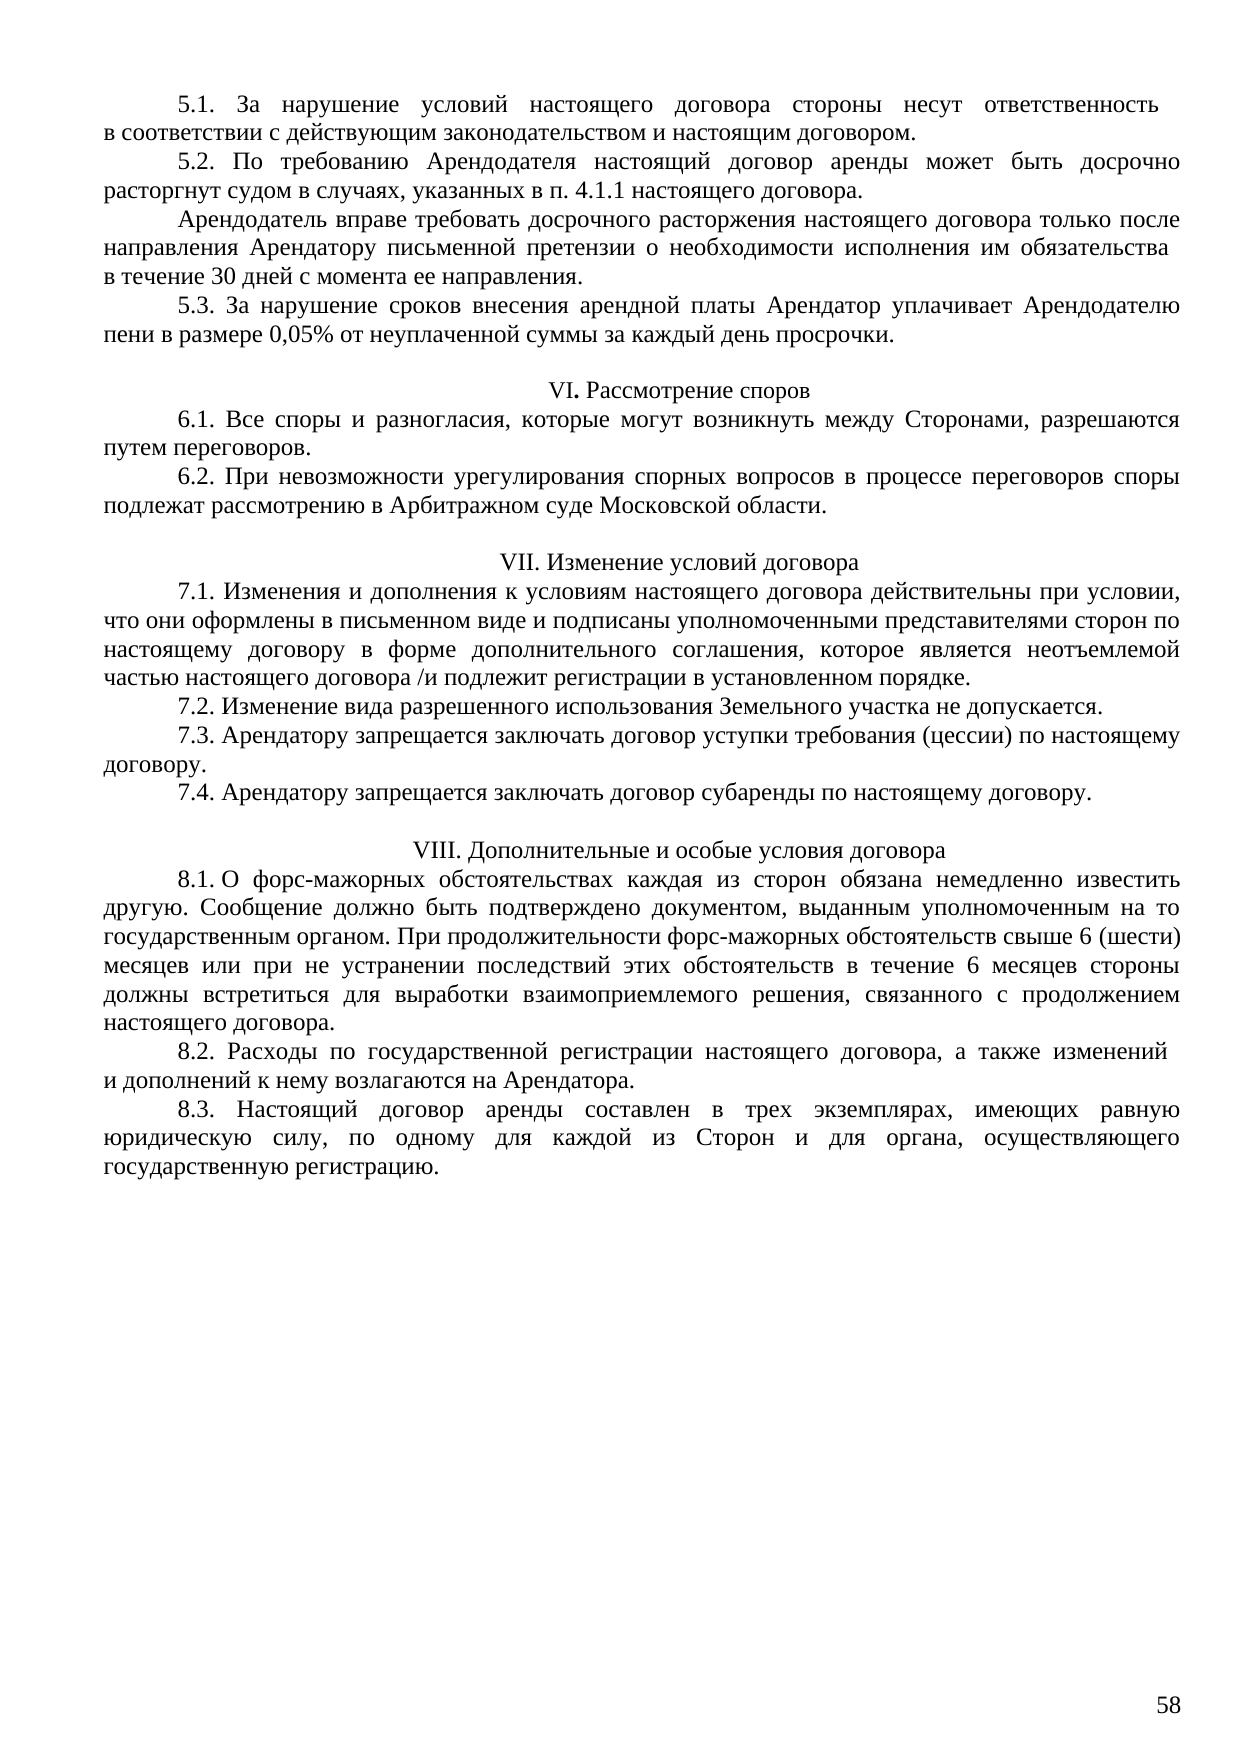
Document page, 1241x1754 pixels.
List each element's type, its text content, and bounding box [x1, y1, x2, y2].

text 5.3. За нарушение сроков внесения арендной платы Арендатор уплачивает Арендодателю пени в размере 0,05% от неуплаченной суммы за каждый день просрочки. [103, 290, 1181, 347]
text 5.1. За нарушение условий настоящего договора стороны несут ответственность в соответствии с действующим законодательством и настоящим договором. [103, 89, 1181, 146]
text VI. Рассмотрение споров [103, 375, 1181, 404]
text 6.1. Все споры и разногласия, которые могут возникнуть между Сторонами, разрешаются путем переговоров. [103, 404, 1181, 461]
text 7.1. Изменения и дополнения к условиям настоящего договора действительны при условии, что они оформлены в письменном виде и подписаны уполномоченными представителями сторон по настоящему договору в форме дополнительного соглашения, которое является неотъемлемой частью настоящего договора /и подлежит регистрации в установленном порядке. [103, 576, 1181, 691]
text 8.3. Настоящий договор аренды составлен в трех экземплярах, имеющих равную юридическую силу, по одному для каждой из Сторон и для органа, осуществляющего государственную регистрацию. [103, 1094, 1181, 1180]
text 8.2. Расходы по государственной регистрации настоящего договора, а также изменений и дополнений к нему возлагаются на Арендатора. [103, 1036, 1181, 1094]
text 8.1. О форс-мажорных обстоятельствах каждая из сторон обязана немедленно известить другую. Сообщение должно быть подтверждено документом, выданным уполномоченным на то государственным органом. При продолжительности форс-мажорных обстоятельств свыше 6 (шести) месяцев или при не устранении последствий этих обстоятельств в течение 6 месяцев стороны должны встретиться для выработки взаимоприемлемого решения, связанного с продолжением настоящего договора. [103, 864, 1181, 1036]
text 7.3. Арендатору запрещается заключать договор уступки требования (цессии) по настоящему договору. [103, 720, 1181, 777]
text VII. Изменение условий договора [103, 547, 1181, 576]
text 6.2. При невозможности урегулирования спорных вопросов в процессе переговоров споры подлежат рассмотрению в Арбитражном суде Московской области. [103, 461, 1181, 519]
text 7.2. Изменение вида разрешенного использования Земельного участка не допускается. [103, 691, 1181, 720]
text Арендодатель вправе требовать досрочного расторжения настоящего договора только после направления Арендатору письменной претензии о необходимости исполнения им обязательства в течение 30 дней с момента ее направления. [103, 204, 1181, 290]
text 7.4. Арендатору запрещается заключать договор субаренды по настоящему договору. [103, 777, 1181, 806]
text 5.2. По требованию Арендодателя настоящий договор аренды может быть досрочно расторгнут судом в случаях, указанных в п. 4.1.1 настоящего договора. [103, 146, 1181, 204]
text VIII. Дополнительные и особые условия договора [103, 835, 1181, 864]
